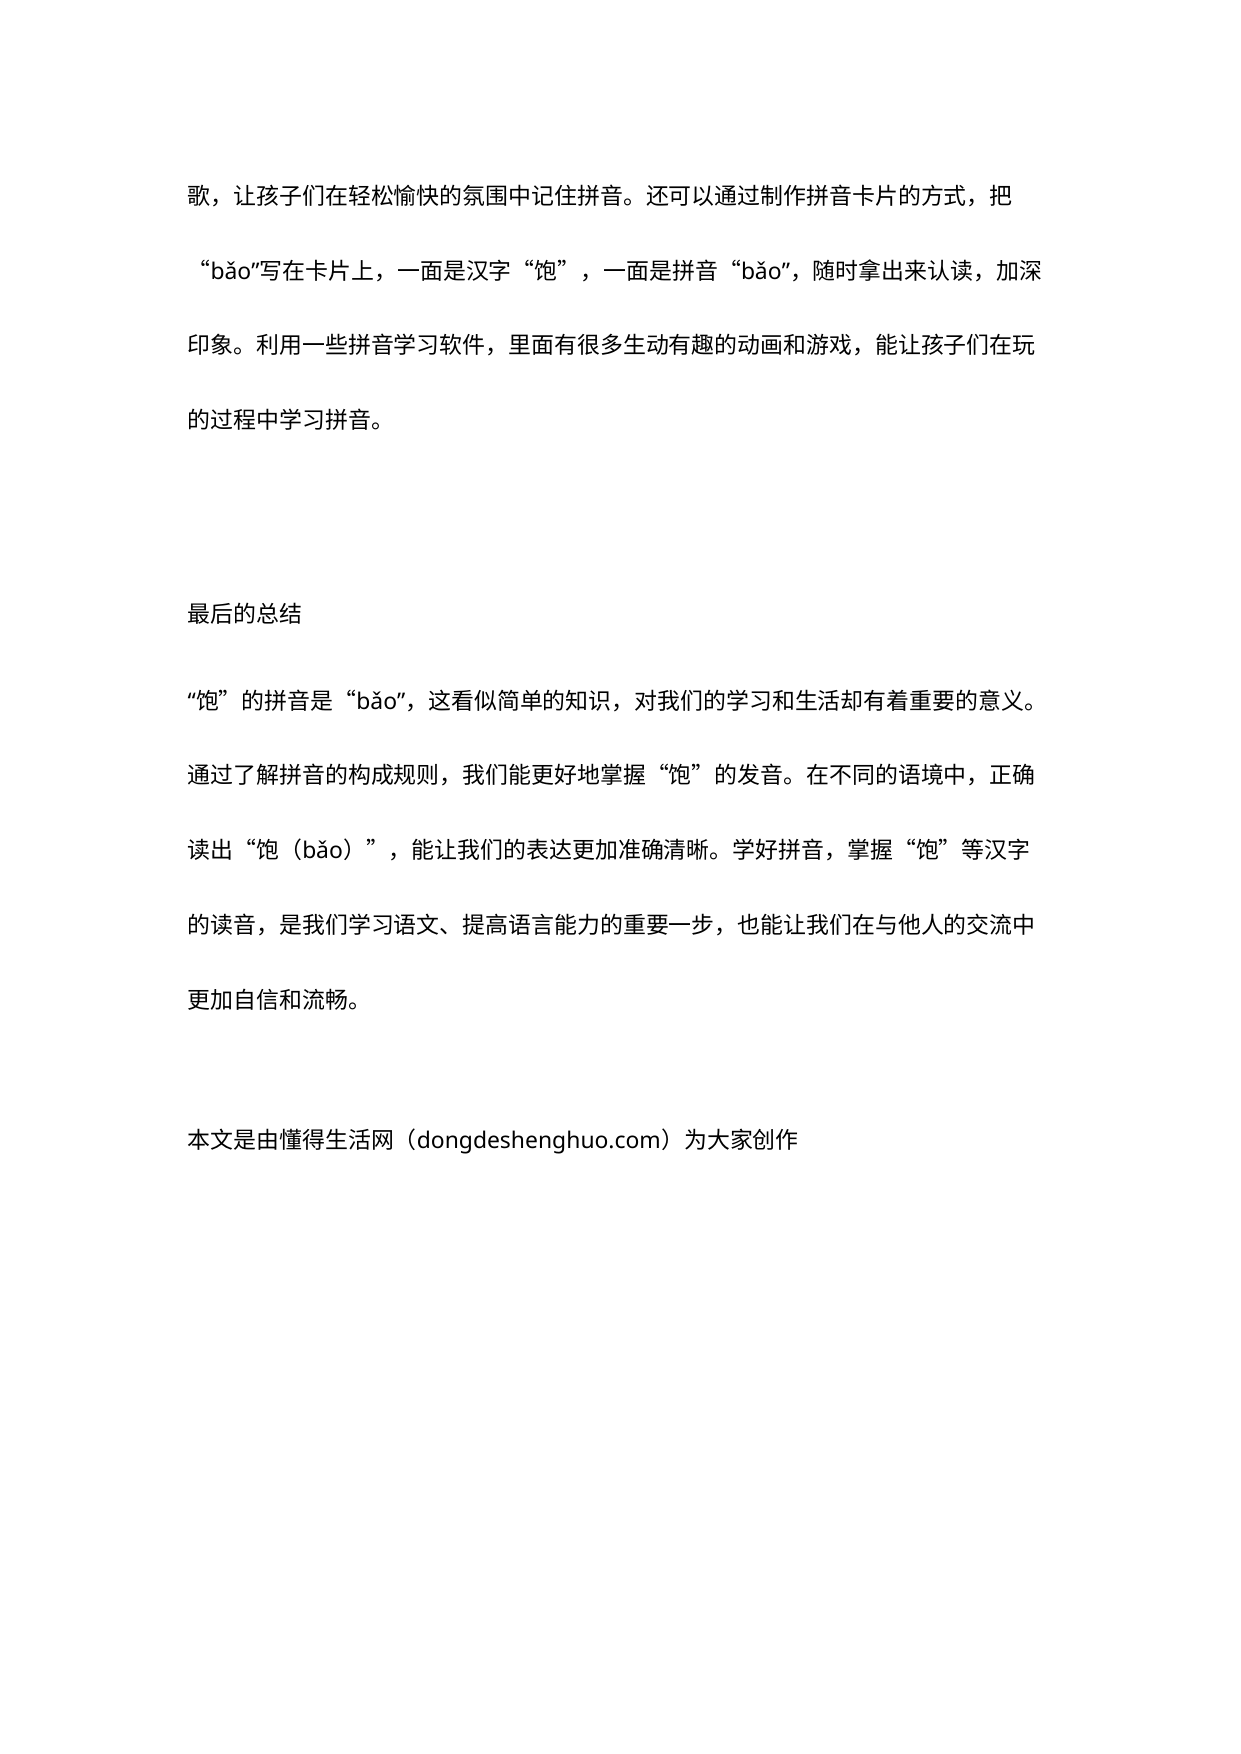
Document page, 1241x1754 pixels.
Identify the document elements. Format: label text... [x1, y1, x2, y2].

text 本文是由懂得生活网（dongdeshenghuo.com）为大家创作 [187, 1106, 1053, 1171]
text 最后的总结 [187, 580, 1053, 645]
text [187, 162, 1053, 451]
text “饱”的拼音是“bǎo”，这看似简单的知识，对我们的学习和生活却有着重要的意义。通过了解拼音的构成规则，我们能更好地掌握“饱”的发音。在不同的语境中，正确读出“饱（bǎo）”，能让我们的表达更加准确清晰。学好拼音，掌握“饱”等汉字的读音，是我们学习语文、提高语言能力的重要一步，也能让我们在与他人的交流中更加自信和流畅。 [187, 667, 1053, 1031]
